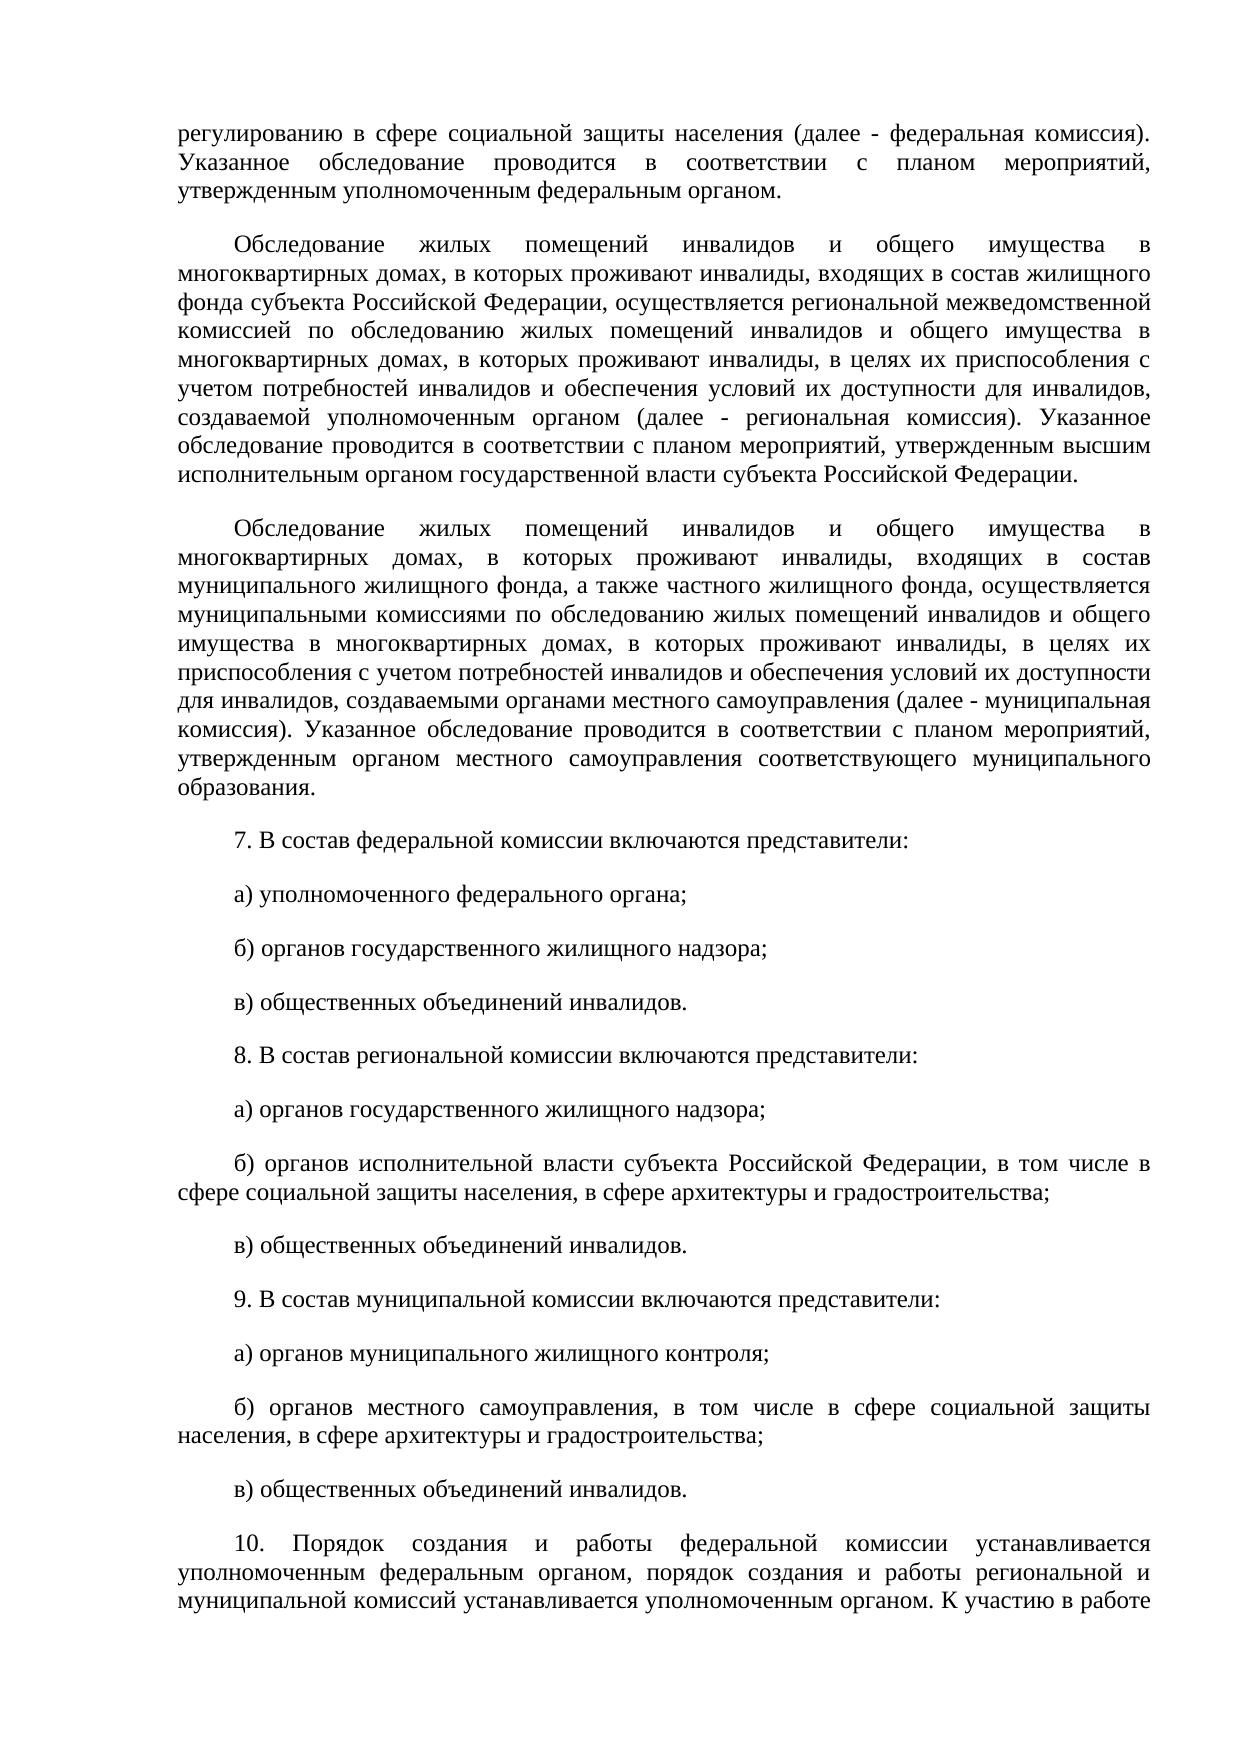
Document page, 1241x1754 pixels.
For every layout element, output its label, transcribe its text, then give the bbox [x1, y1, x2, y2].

text в) общественных объединений инвалидов. [177, 987, 1152, 1016]
text в) общественных объединений инвалидов. [177, 1231, 1152, 1259]
text 8. В состав региональной комиссии включаются представители: [177, 1041, 1152, 1069]
text а) органов муниципального жилищного контроля; [177, 1338, 1152, 1367]
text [177, 118, 1152, 204]
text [177, 1528, 1152, 1614]
text б) органов местного самоуправления, в том числе в сфере социальной защиты населения, в сфере архитектуры и градостроительства; [177, 1392, 1152, 1449]
text 7. В состав федеральной комиссии включаются представители: [177, 826, 1152, 854]
text а) уполномоченного федерального органа; [177, 879, 1152, 908]
text в) общественных объединений инвалидов. [177, 1474, 1152, 1503]
text Обследование жилых помещений инвалидов и общего имущества в многоквартирных домах, в которых проживают инвалиды, входящих в состав муниципального жилищного фонда, а также частного жилищного фонда, осуществляется муниципальными комиссиями по обследованию жилых помещений инвалидов и общего имущества в многоквартирных домах, в которых проживают инвалиды, в целях их приспособления с учетом потребностей инвалидов и обеспечения условий их доступности для инвалидов, создаваемыми органами местного самоуправления (далее - муниципальная комиссия). Указанное обследование проводится в соответствии с планом мероприятий, утвержденным органом местного самоуправления соответствующего муниципального образования. [177, 513, 1152, 801]
text Обследование жилых помещений инвалидов и общего имущества в многоквартирных домах, в которых проживают инвалиды, входящих в состав жилищного фонда субъекта Российской Федерации, осуществляется региональной межведомственной комиссией по обследованию жилых помещений инвалидов и общего имущества в многоквартирных домах, в которых проживают инвалиды, в целях их приспособления с учетом потребностей инвалидов и обеспечения условий их доступности для инвалидов, создаваемой уполномоченным органом (далее - региональная комиссия). Указанное обследование проводится в соответствии с планом мероприятий, утвержденным высшим исполнительным органом государственной власти субъекта Российской Федерации. [177, 229, 1152, 488]
text б) органов исполнительной власти субъекта Российской Федерации, в том числе в сфере социальной защиты населения, в сфере архитектуры и градостроительства; [177, 1148, 1152, 1206]
text а) органов государственного жилищного надзора; [177, 1094, 1152, 1123]
text б) органов государственного жилищного надзора; [177, 933, 1152, 962]
text 9. В состав муниципальной комиссии включаются представители: [177, 1284, 1152, 1313]
